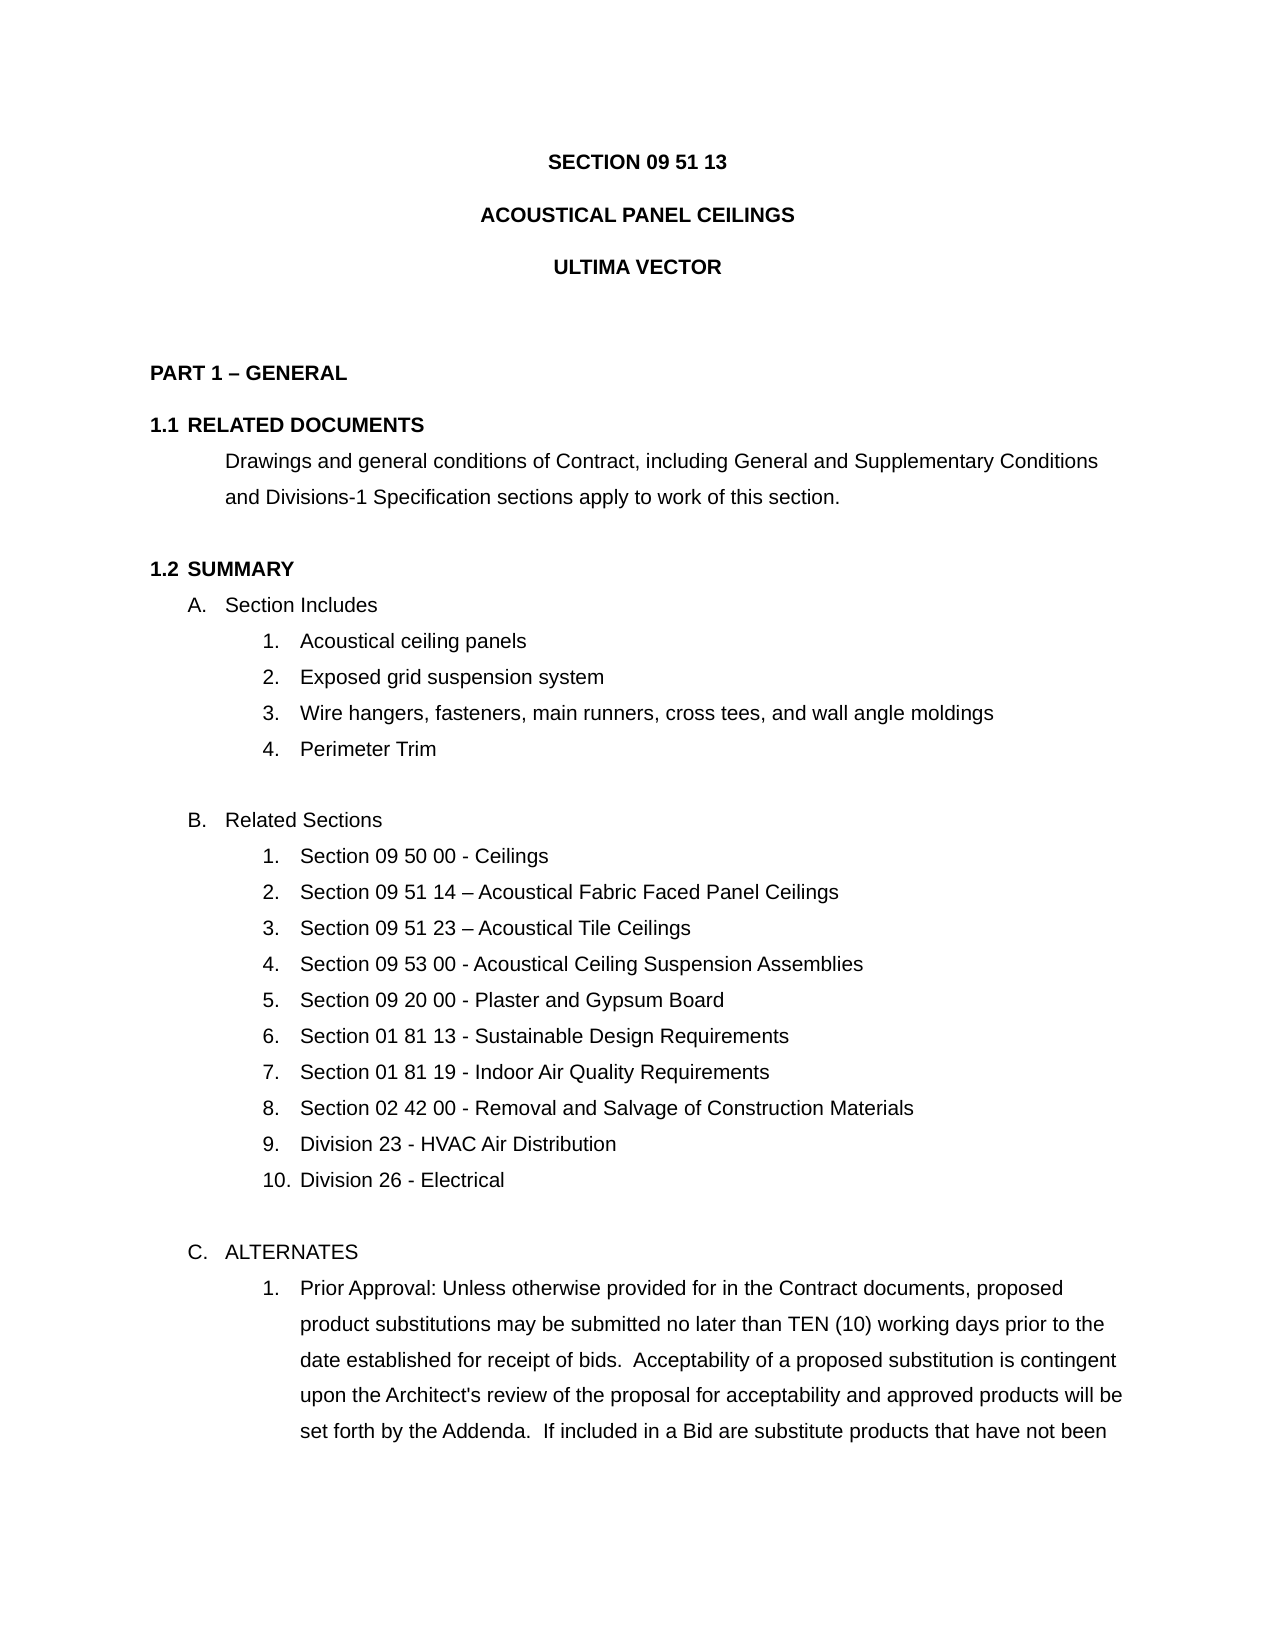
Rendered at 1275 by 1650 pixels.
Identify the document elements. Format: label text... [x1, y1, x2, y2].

list Related Sections [187, 808, 1125, 832]
list Division 26 - Electrical [262, 1168, 1125, 1192]
list Section 02 42 00 - Removal and Salvage of Construction Materials [262, 1096, 1125, 1120]
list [262, 1276, 1125, 1443]
list SUMMARY [150, 557, 1125, 581]
list Section 09 50 00 - Ceilings [262, 844, 1125, 868]
list Wire hangers, fasteners, main runners, cross tees, and wall angle moldings [262, 701, 1125, 724]
text ACOUSTICAL PANEL CEILINGS [150, 203, 1125, 227]
list Acoustical ceiling panels [262, 629, 1125, 653]
list ALTERNATES [187, 1239, 1125, 1263]
list Section 09 53 00 - Acoustical Ceiling Suspension Assemblies [262, 952, 1125, 976]
list Drawings and general conditions of Contract, including General and Supplementary Conditions and Divisions-1 Specification sections apply to work of this section. [225, 449, 1125, 509]
list Exposed grid suspension system [262, 664, 1125, 688]
list RELATED DOCUMENTS [150, 413, 1125, 437]
text ULTIMA VECTOR [150, 255, 1125, 279]
text PART 1 – GENERAL [150, 360, 1125, 384]
list Section 09 20 00 - Plaster and Gypsum Board [262, 988, 1125, 1012]
list Division 23 - HVAC Air Distribution [262, 1132, 1125, 1156]
list Section 09 51 14 – Acoustical Fabric Faced Panel Ceilings [262, 880, 1125, 904]
text SECTION 09 51 13 [150, 150, 1125, 174]
list Perimeter Trim [262, 736, 1125, 760]
list Section 09 51 23 – Acoustical Tile Ceilings [262, 916, 1125, 940]
list Section Includes [187, 593, 1125, 617]
list Section 01 81 19 - Indoor Air Quality Requirements [262, 1060, 1125, 1084]
list Section 01 81 13 - Sustainable Design Requirements [262, 1024, 1125, 1048]
